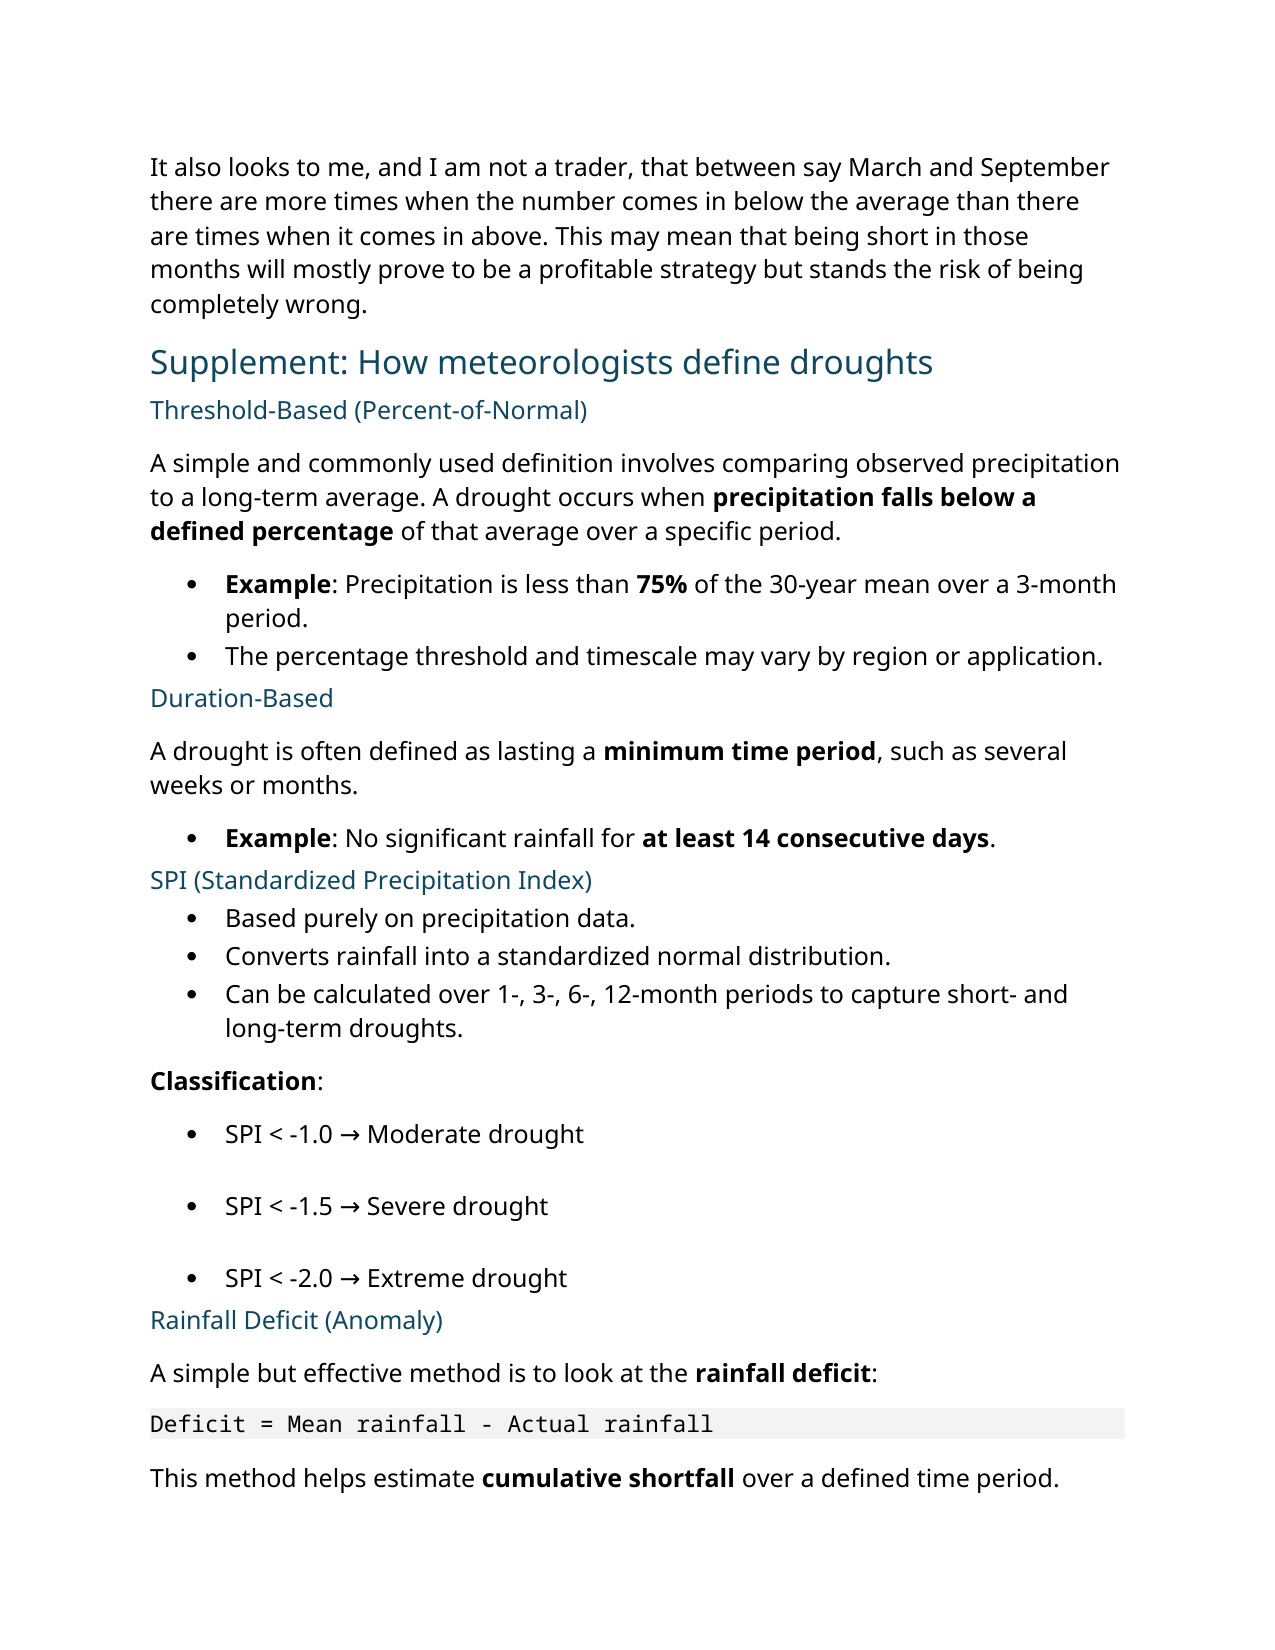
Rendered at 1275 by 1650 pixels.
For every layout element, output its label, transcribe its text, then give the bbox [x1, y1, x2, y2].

subtitle Supplement: How meteorologists define droughts [150, 339, 1125, 384]
text This method helps estimate cumulative shortfall over a defined time period. [150, 1460, 1125, 1494]
list SPI < -2.0 → Extreme drought [187, 1260, 1125, 1294]
text Classification: [150, 1064, 1125, 1098]
list SPI < -1.5 → Severe drought [187, 1188, 1125, 1256]
list Example: Precipitation is less than 75% of the 30-year mean over a 3-month period. [187, 567, 1125, 635]
list SPI < -1.0 → Moderate drought [187, 1116, 1125, 1184]
subtitle Rainfall Deficit (Anomaly) [150, 1303, 1125, 1337]
text A simple but effective method is to look at the rainfall deficit: [150, 1355, 1125, 1389]
subtitle SPI (Standardized Precipitation Index) [150, 863, 1125, 897]
subtitle Threshold-Based (Percent-of-Normal) [150, 393, 1125, 427]
list Converts rainfall into a standardized normal distribution. [187, 939, 1125, 973]
text A drought is often defined as lasting a minimum time period, such as several weeks or months. [150, 734, 1125, 802]
list The percentage threshold and timescale may vary by region or application. [187, 638, 1125, 672]
list Example: No significant rainfall for at least 14 consecutive days. [187, 821, 1125, 854]
list Can be calculated over 1-, 3-, 6-, 12-month periods to capture short- and long-term droughts. [187, 977, 1125, 1045]
subtitle Duration-Based [150, 681, 1125, 715]
text Deficit = Mean rainfall - Actual rainfall [150, 1408, 1125, 1439]
text A simple and commonly used definition involves comparing observed precipitation to a long-term average. A drought occurs when precipitation falls below a defined percentage of that average over a specific period. [150, 446, 1125, 548]
text It also looks to me, and I am not a trader, that between say March and September there are more times when the number comes in below the average than there are times when it comes in above. This may mean that being short in those months will mostly prove to be a profitable strategy but stands the risk of being completely wrong. [150, 150, 1125, 320]
list Based purely on precipitation data. [187, 901, 1125, 935]
